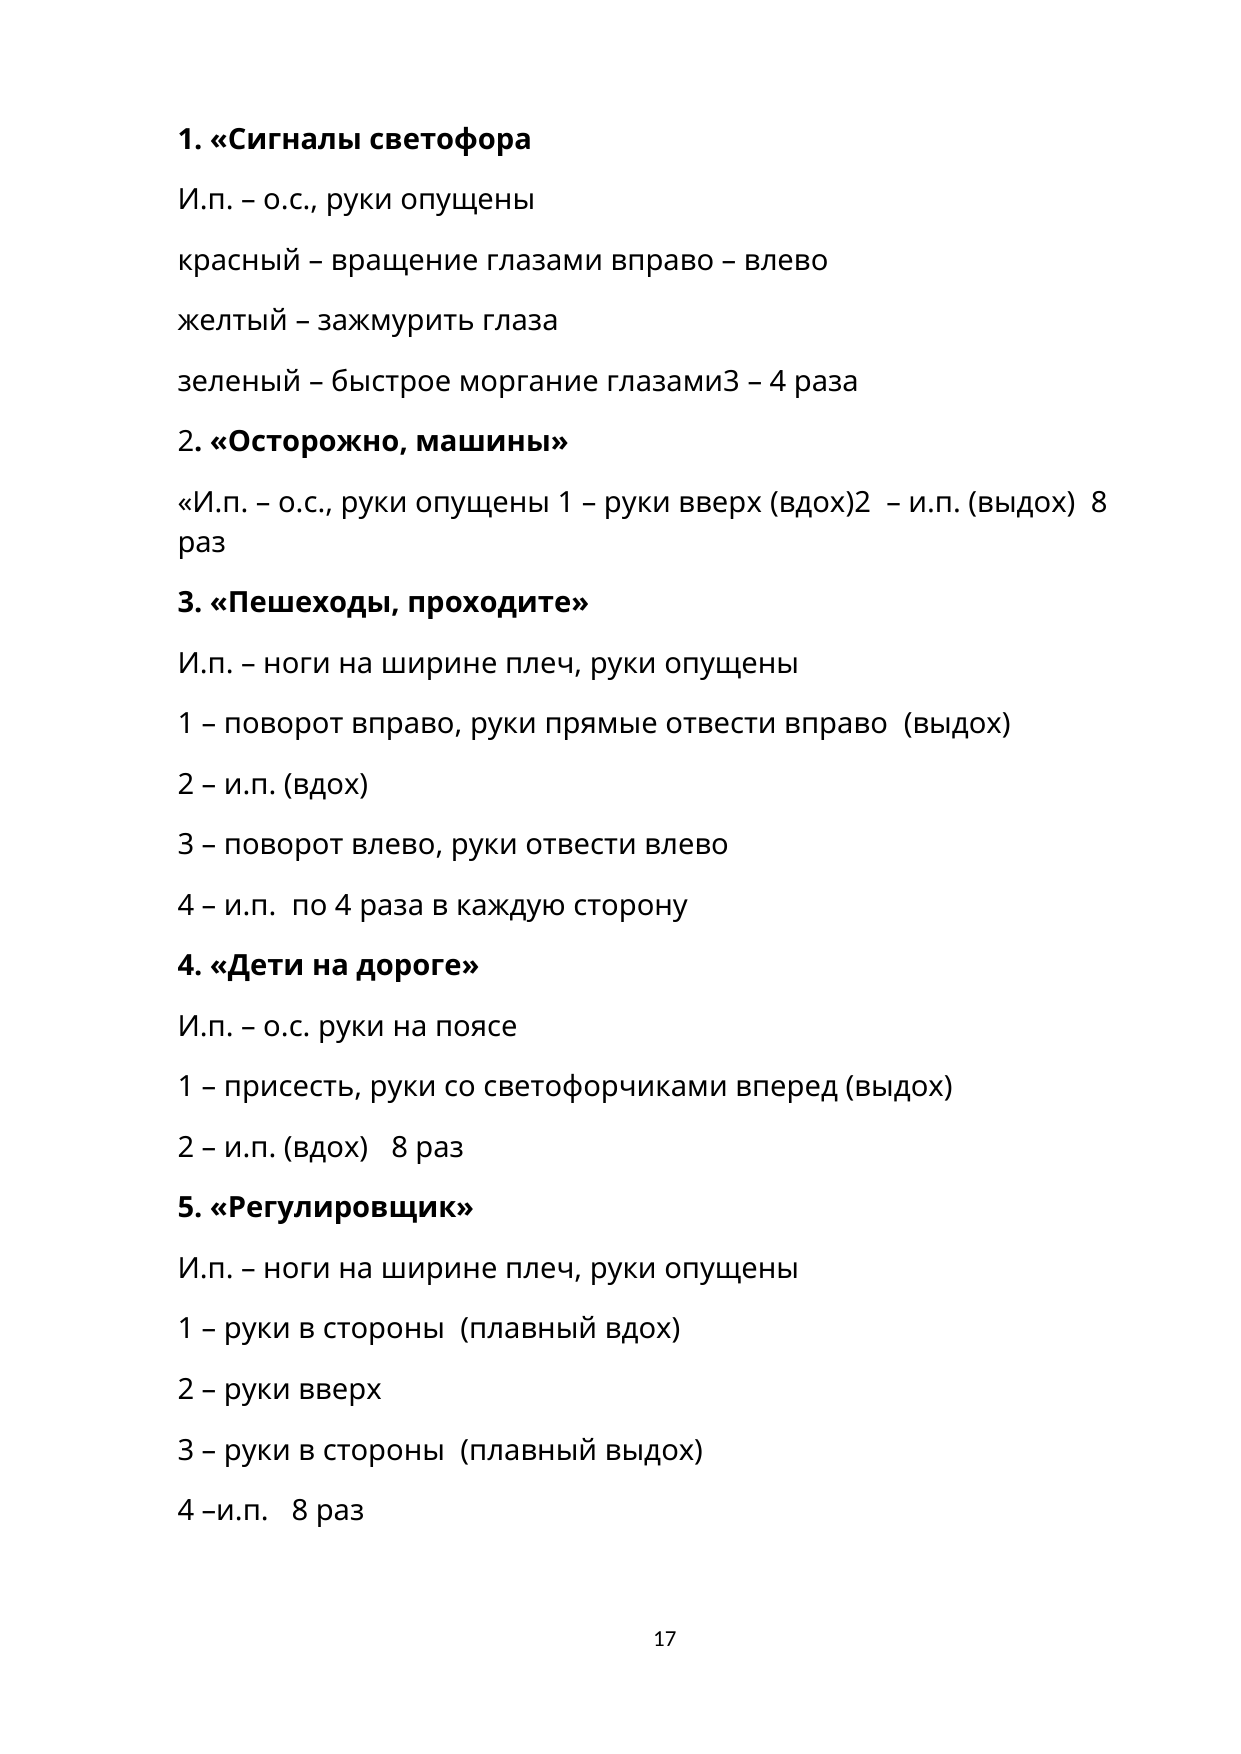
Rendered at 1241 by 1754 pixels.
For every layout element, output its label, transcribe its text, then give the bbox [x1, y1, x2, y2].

text 1. «Сигналы светофора [177, 118, 1152, 158]
text 2 – руки вверх [177, 1368, 1152, 1408]
text зеленый – быстрое моргание глазами3 – 4 раза [177, 360, 1152, 400]
text 1 – руки в стороны (плавный вдох) [177, 1308, 1152, 1347]
text И.п. – о.с., руки опущены [177, 179, 1152, 218]
text 2. «Осторожно, машины» [177, 421, 1152, 460]
text И.п. – ноги на ширине плеч, руки опущены [177, 1247, 1152, 1287]
text 5. «Регулировщик» [177, 1187, 1152, 1226]
text 3. «Пешеходы, проходите» [177, 581, 1152, 621]
text 3 – руки в стороны (плавный выдох) [177, 1429, 1152, 1468]
text 4. «Дети на дороге» [177, 944, 1152, 984]
text 4 – и.п. по 4 раза в каждую сторону [177, 884, 1152, 924]
text 2 – и.п. (вдох) 8 раз [177, 1126, 1152, 1166]
text 1 – присесть, руки со светофорчиками вперед (выдох) [177, 1066, 1152, 1105]
text желтый – зажмурить глаза [177, 300, 1152, 339]
text И.п. – о.с. руки на поясе [177, 1005, 1152, 1045]
text И.п. – ноги на ширине плеч, руки опущены [177, 642, 1152, 682]
text 3 – поворот влево, руки отвести влево [177, 823, 1152, 863]
text 4 –и.п. 8 раз [177, 1489, 1152, 1529]
text «И.п. – о.с., руки опущены 1 – руки вверх (вдох)2 – и.п. (выдох) 8 раз [177, 481, 1152, 561]
text 2 – и.п. (вдох) [177, 763, 1152, 803]
text 1 – поворот вправо, руки прямые отвести вправо (выдох) [177, 702, 1152, 742]
text красный – вращение глазами вправо – влево [177, 239, 1152, 279]
